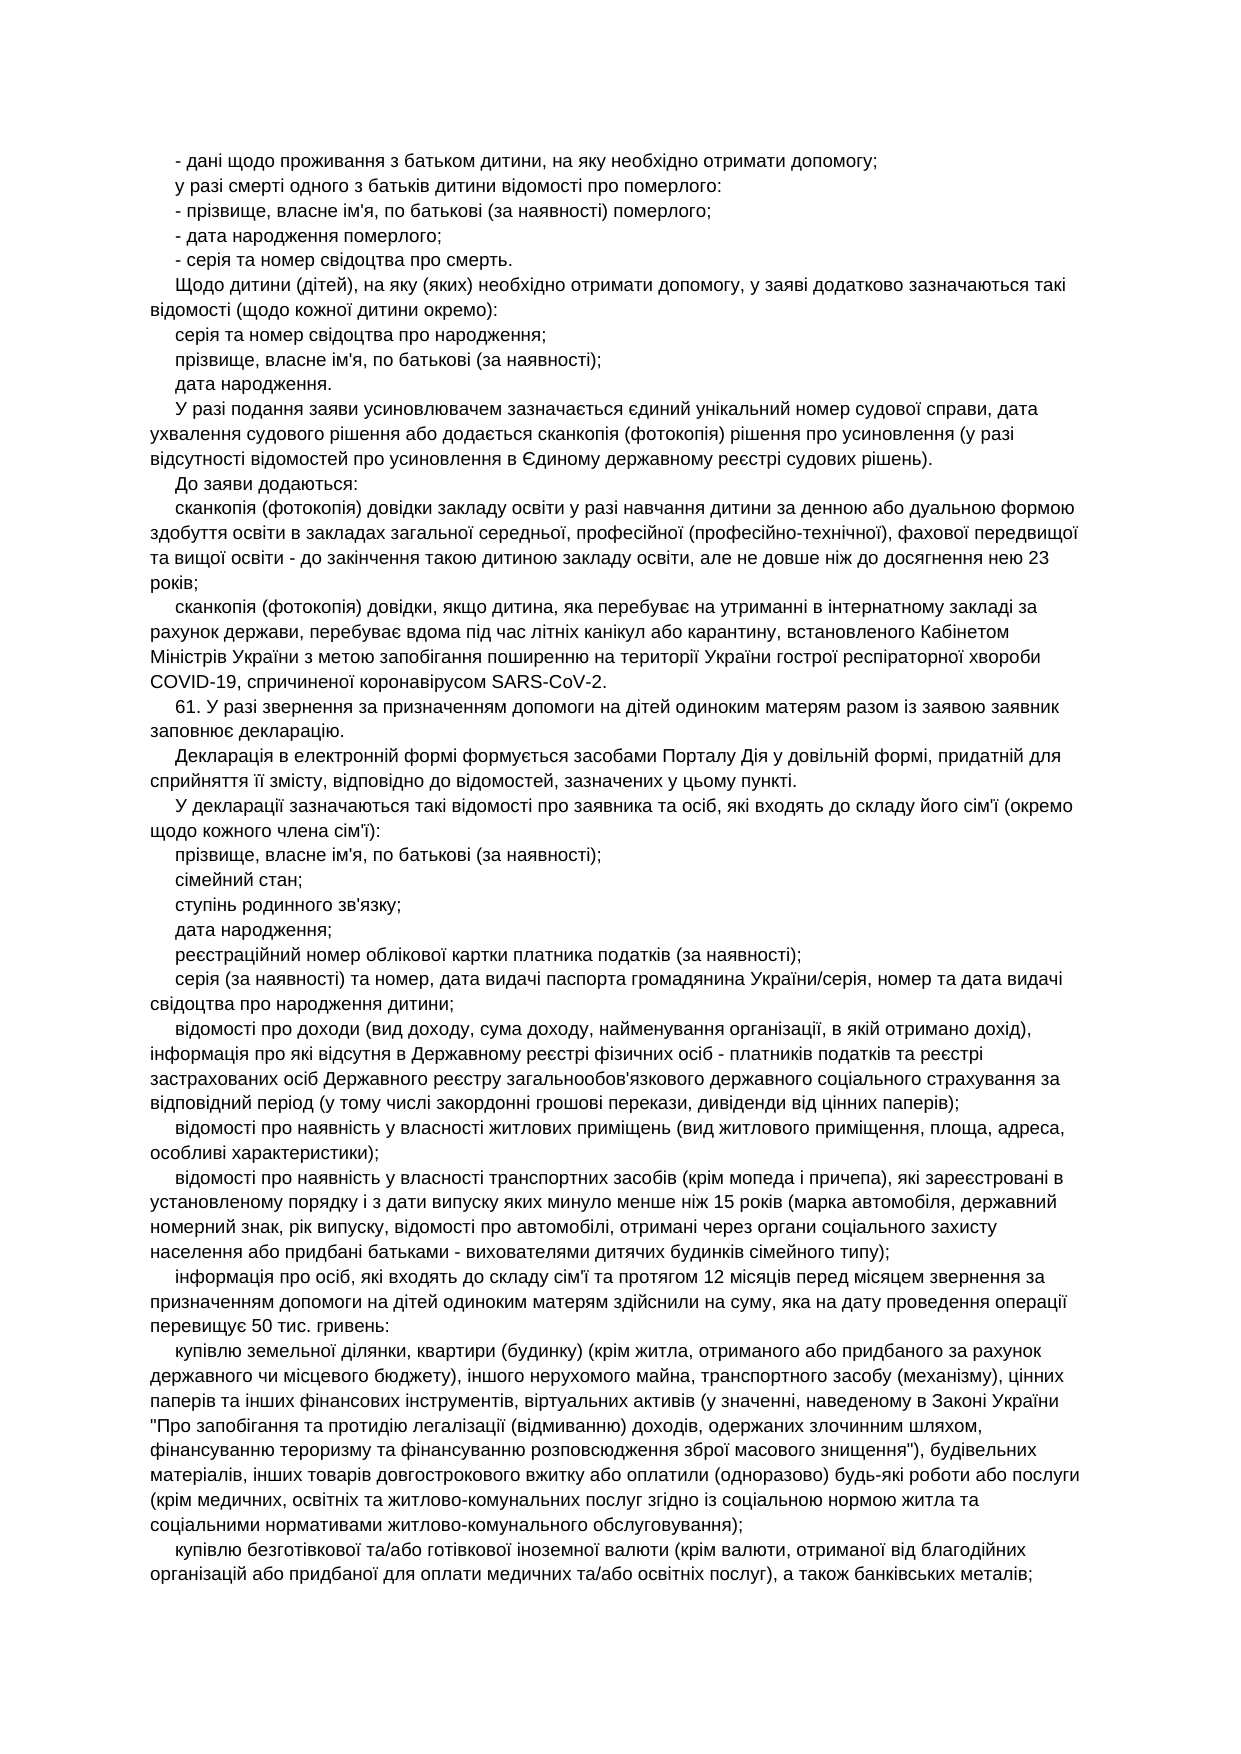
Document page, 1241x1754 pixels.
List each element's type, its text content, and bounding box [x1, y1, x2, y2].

text купівлю земельної ділянки, квартири (будинку) (крім житла, отриманого або придбаного за рахунок державного чи місцевого бюджету), іншого нерухомого майна, транспортного засобу (механізму), цінних паперів та інших фінансових інструментів, віртуальних активів (у значенні, наведеному в Законі України "Про запобігання та протидію легалізації (відмиванню) доходів, одержаних злочинним шляхом, фінансуванню тероризму та фінансуванню розповсюдження зброї масового знищення"), будівельних матеріалів, інших товарів довгострокового вжитку або оплатили (одноразово) будь-які роботи або послуги (крім медичних, освітніх та житлово-комунальних послуг згідно із соціальною нормою житла та соціальними нормативами житлово-комунального обслуговування); [150, 1340, 1090, 1535]
text У разі подання заяви усиновлювачем зазначається єдиний унікальний номер судової справи, дата ухвалення судового рішення або додається сканкопія (фотокопія) рішення про усиновлення (у разі відсутності відомостей про усиновлення в Єдиному державному реєстрі судових рішень). [150, 398, 1090, 469]
text До заяви додаються: [150, 472, 1090, 494]
text реєстраційний номер облікової картки платника податків (за наявності); [150, 943, 1090, 965]
text відомості про наявність у власності житлових приміщень (вид житлового приміщення, площа, адреса, особливі характеристики); [150, 1117, 1090, 1163]
text ступінь родинного зв'язку; [150, 894, 1090, 915]
text прізвище, власне ім'я, по батькові (за наявності); [150, 348, 1090, 370]
text - прізвище, власне ім'я, по батькові (за наявності) померлого; [150, 199, 1090, 221]
text купівлю безготівкової та/або готівкової іноземної валюти (крім валюти, отриманої від благодійних організацій або придбаної для оплати медичних та/або освітніх послуг), а також банківських металів; [150, 1538, 1090, 1585]
text відомості про наявність у власності транспортних засобів (крім мопеда і причепа), які зареєстровані в установленому порядку і з дати випуску яких минуло менше ніж 15 років (марка автомобіля, державний номерний знак, рік випуску, відомості про автомобілі, отримані через органи соціального захисту населення або придбані батьками - вихователями дитячих будинків сімейного типу); [150, 1166, 1090, 1262]
text сканкопія (фотокопія) довідки, якщо дитина, яка перебуває на утриманні в інтернатному закладі за рахунок держави, перебуває вдома під час літніх канікул або карантину, встановленого Кабінетом Міністрів України з метою запобігання поширенню на території України гострої респіраторної хвороби COVID-19, спричиненої коронавірусом SARS-CoV-2. [150, 596, 1090, 692]
text відомості про доходи (вид доходу, сума доходу, найменування організації, в якій отримано дохід), інформація про які відсутня в Державному реєстрі фізичних осіб - платників податків та реєстрі застрахованих осіб Державного реєстру загальнообов'язкового державного соціального страхування за відповідний період (у тому числі закордонні грошові перекази, дивіденди від цінних паперів); [150, 1018, 1090, 1114]
text Щодо дитини (дітей), на яку (яких) необхідно отримати допомогу, у заяві додатково зазначаються такі відомості (щодо кожної дитини окремо): [150, 274, 1090, 320]
text У декларації зазначаються такі відомості про заявника та осіб, які входять до складу його сім'ї (окремо щодо кожного члена сім'ї): [150, 794, 1090, 841]
text Декларація в електронній формі формується засобами Порталу Дія у довільній формі, придатній для сприйняття її змісту, відповідно до відомостей, зазначених у цьому пункті. [150, 745, 1090, 791]
text - серія та номер свідоцтва про смерть. [150, 249, 1090, 271]
text у разі смерті одного з батьків дитини відомості про померлого: [150, 175, 1090, 196]
text серія (за наявності) та номер, дата видачі паспорта громадянина України/серія, номер та дата видачі свідоцтва про народження дитини; [150, 968, 1090, 1014]
text сімейний стан; [150, 869, 1090, 891]
text сканкопія (фотокопія) довідки закладу освіти у разі навчання дитини за денною або дуальною формою здобуття освіти в закладах загальної середньої, професійної (професійно-технічної), фахової передвищої та вищої освіти - до закінчення такою дитиною закладу освіти, але не довше ніж до досягнення нею 23 років; [150, 497, 1090, 593]
text інформація про осіб, які входять до складу сім'ї та протягом 12 місяців перед місяцем звернення за призначенням допомоги на дітей одиноким матерям здійснили на суму, яка на дату проведення операції перевищує 50 тис. гривень: [150, 1266, 1090, 1337]
text прізвище, власне ім'я, по батькові (за наявності); [150, 844, 1090, 866]
text дата народження; [150, 918, 1090, 940]
text - дані щодо проживання з батьком дитини, на яку необхідно отримати допомогу; [150, 150, 1090, 172]
text дата народження. [150, 373, 1090, 395]
text 61. У разі звернення за призначенням допомоги на дітей одиноким матерям разом із заявою заявник заповнює декларацію. [150, 695, 1090, 742]
text - дата народження померлого; [150, 224, 1090, 246]
text серія та номер свідоцтва про народження; [150, 323, 1090, 345]
